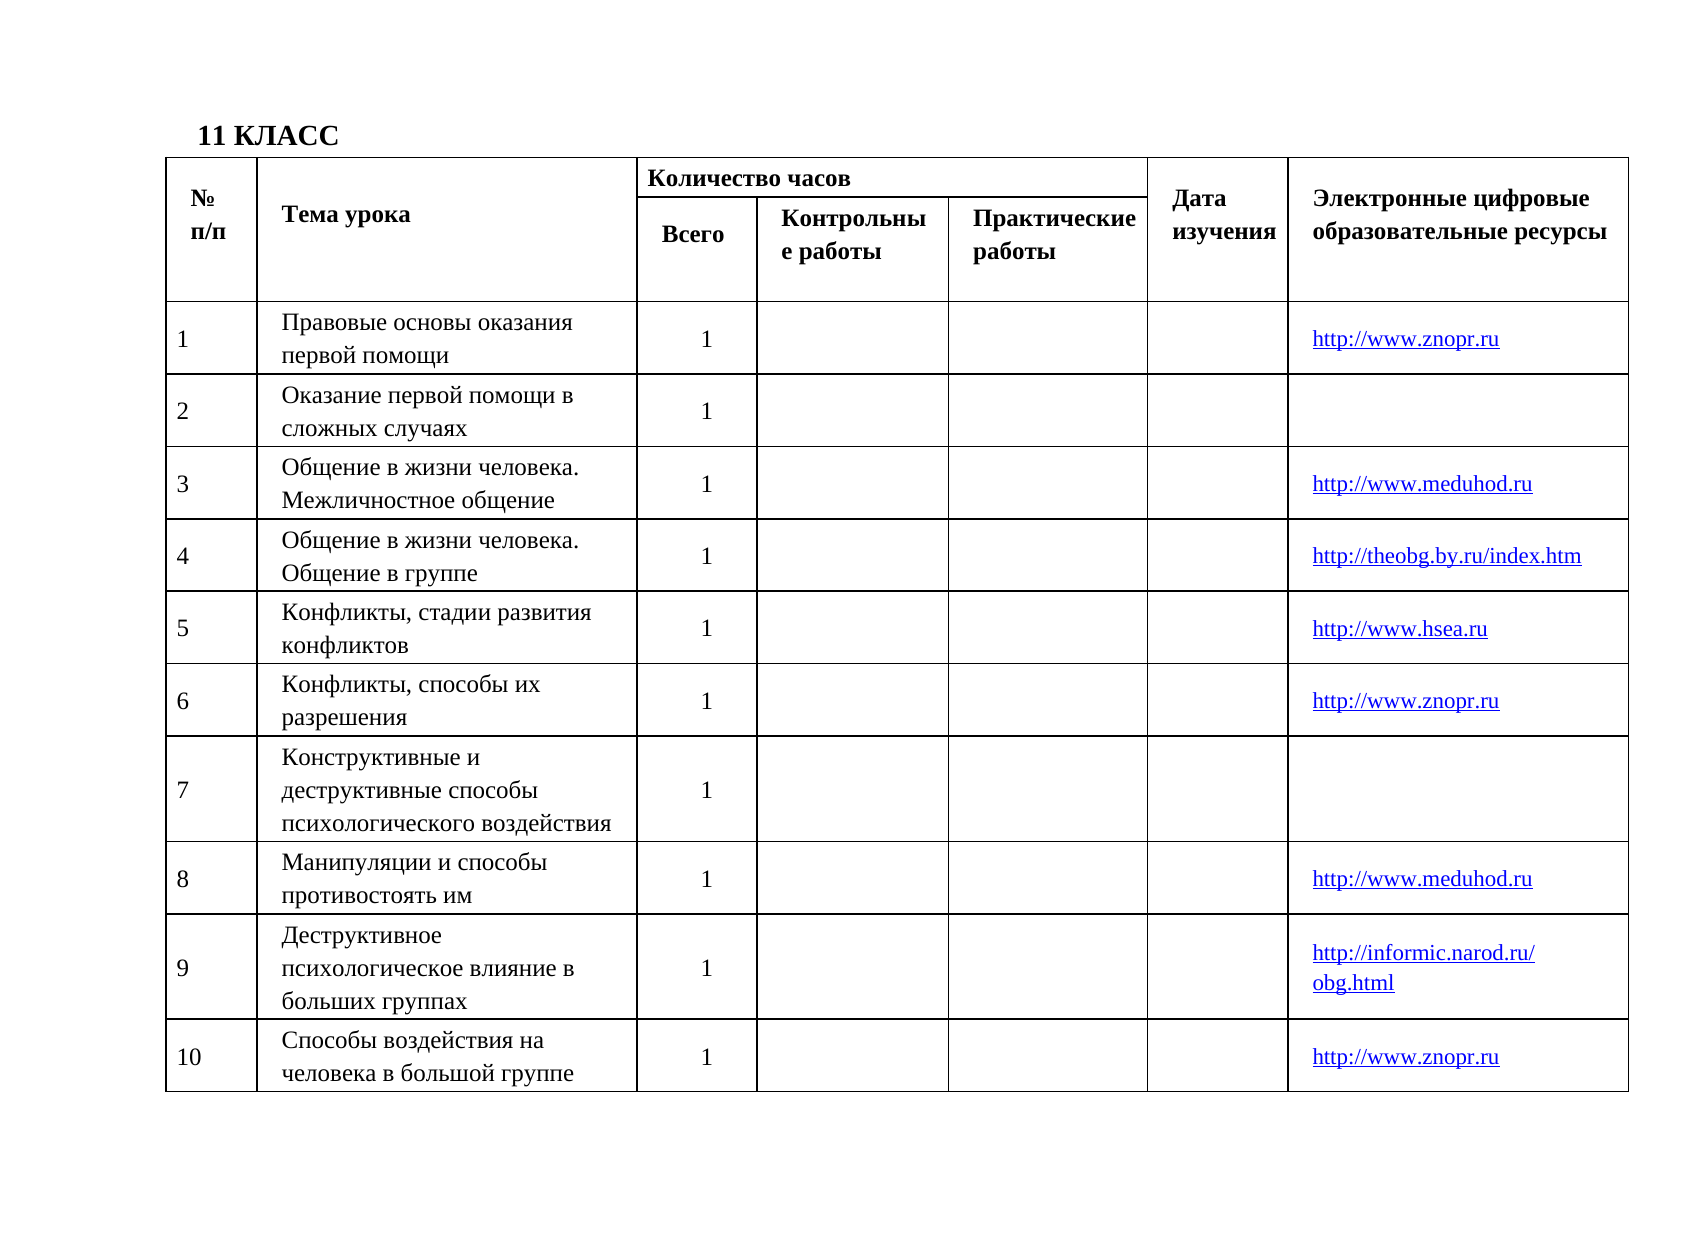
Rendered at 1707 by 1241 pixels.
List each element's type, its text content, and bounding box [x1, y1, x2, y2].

table_cell [949, 592, 1147, 663]
table_cell 9 [167, 915, 256, 1018]
table_header Тема урока [258, 158, 636, 301]
table_cell 10 [167, 1020, 256, 1091]
table_cell http://www.hsea.ru [1289, 592, 1628, 663]
table_cell Конфликты, способы их разрешения [258, 664, 636, 735]
table_cell Контрольные работы [758, 198, 948, 301]
table_cell [1148, 592, 1287, 663]
table_cell http://www.znopr.ru [1289, 1020, 1628, 1091]
table_cell [949, 737, 1147, 841]
table_header № п/п [167, 158, 256, 301]
table_cell [758, 447, 948, 518]
table_cell http://www.znopr.ru [1289, 302, 1628, 373]
table_cell [949, 520, 1147, 590]
table_cell http://www.meduhod.ru [1289, 842, 1628, 913]
table_cell [758, 915, 948, 1018]
table_cell Оказание первой помощи в сложных случаях [258, 375, 636, 446]
table_cell http://informic.narod.ru/obg.html [1289, 915, 1628, 1018]
table_cell [758, 302, 948, 373]
table_cell [1148, 447, 1287, 518]
table_cell 1 [638, 447, 756, 518]
table_cell http://www.meduhod.ru [1289, 447, 1628, 518]
table_cell [1148, 302, 1287, 373]
table_cell [1289, 737, 1628, 841]
table_cell 2 [167, 375, 256, 446]
table_cell 1 [638, 302, 756, 373]
table_cell 1 [638, 592, 756, 663]
table_cell 1 [638, 520, 756, 590]
table_cell [758, 664, 948, 735]
table_cell [758, 1020, 948, 1091]
table_cell [949, 302, 1147, 373]
table_cell [949, 842, 1147, 913]
table_cell [949, 915, 1147, 1018]
table_cell [1148, 1020, 1287, 1091]
table_cell [758, 592, 948, 663]
table_cell Манипуляции и способы противостоять им [258, 842, 636, 913]
table_cell 1 [638, 915, 756, 1018]
table_cell 4 [167, 520, 256, 590]
table_cell 1 [638, 375, 756, 446]
table_cell [949, 447, 1147, 518]
table_header Электронные цифровые образовательные ресурсы [1289, 158, 1628, 301]
table_cell [758, 520, 948, 590]
table_cell [1148, 664, 1287, 735]
table_cell Практические работы [949, 198, 1147, 301]
table_cell 1 [638, 1020, 756, 1091]
table_cell http://www.znopr.ru [1289, 664, 1628, 735]
table_cell [1148, 915, 1287, 1018]
table_cell 1 [638, 664, 756, 735]
table_header Дата изучения [1148, 158, 1287, 301]
table_cell Общение в жизни человека. Общение в группе [258, 520, 636, 590]
table_cell Конфликты, стадии развития конфликтов [258, 592, 636, 663]
table_cell http://theobg.by.ru/index.htm [1289, 520, 1628, 590]
table_cell Всего [638, 198, 756, 301]
table_cell 1 [638, 842, 756, 913]
table_cell 5 [167, 592, 256, 663]
table_cell [758, 375, 948, 446]
table_cell [758, 737, 948, 841]
table_cell [949, 375, 1147, 446]
table_cell 8 [167, 842, 256, 913]
table_cell [1148, 737, 1287, 841]
table_cell Способы воздействия на человека в большой группе [258, 1020, 636, 1091]
table_cell Конструктивные и деструктивные способы психологического воздействия [258, 737, 636, 841]
table_cell Деструктивное психологическое влияние в больших группах [258, 915, 636, 1018]
table_cell [1289, 375, 1628, 446]
text 11 КЛАСС [190, 118, 1618, 152]
table_cell 1 [167, 302, 256, 373]
table_cell [949, 664, 1147, 735]
table_cell [1148, 842, 1287, 913]
table_cell 1 [638, 737, 756, 841]
table_cell Общение в жизни человека. Межличностное общение [258, 447, 636, 518]
table_cell 6 [167, 664, 256, 735]
table_header Количество часов [638, 158, 1147, 196]
table_cell [1148, 375, 1287, 446]
table_cell [949, 1020, 1147, 1091]
table_cell Правовые основы оказания первой помощи [258, 302, 636, 373]
table_cell 7 [167, 737, 256, 841]
table_cell [758, 842, 948, 913]
table_cell 3 [167, 447, 256, 518]
table_cell [1148, 520, 1287, 590]
